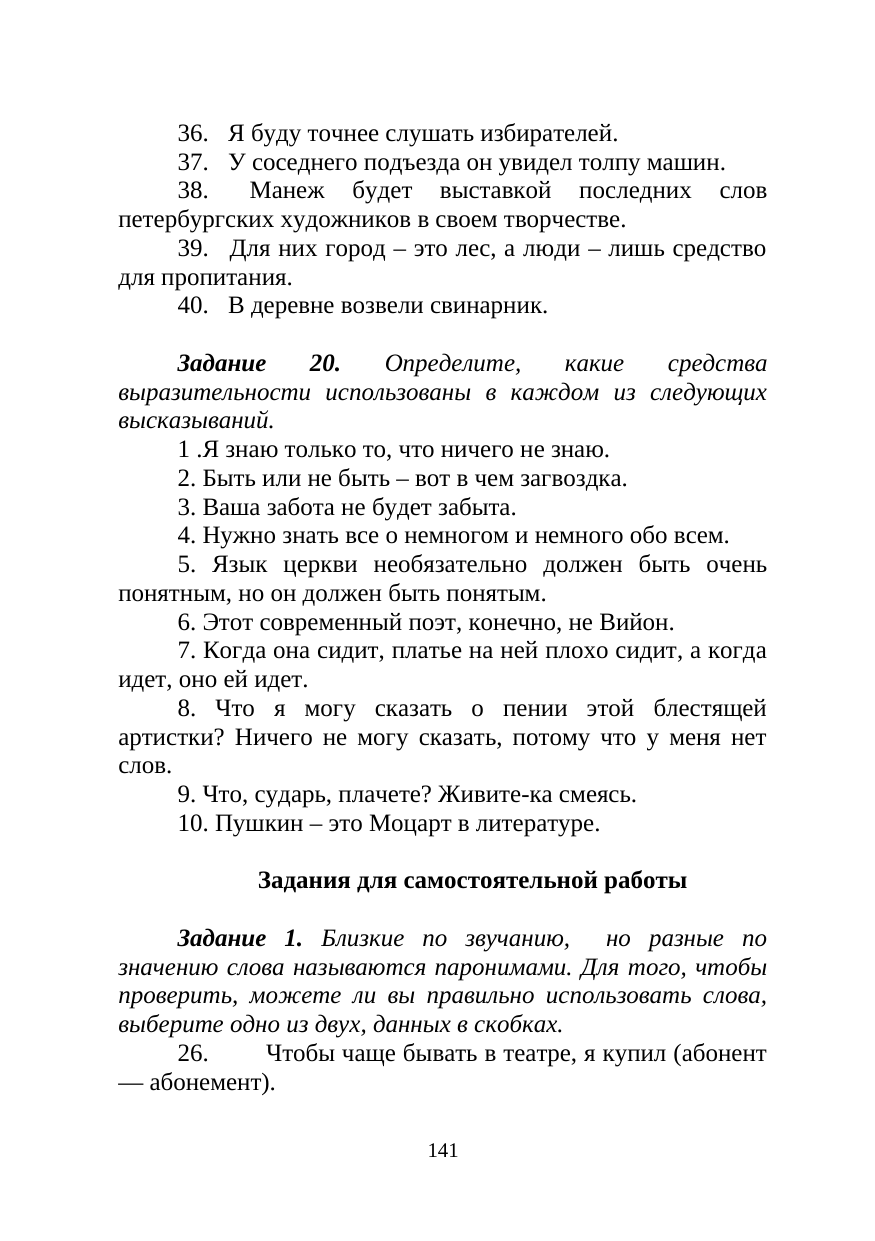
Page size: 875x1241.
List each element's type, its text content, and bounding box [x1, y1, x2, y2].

text 10. Пушкин – это Моцарт в литературе. [118, 808, 768, 837]
list Манеж будет выставкой последних слов петербургских художников в своем творчестве. [118, 176, 768, 233]
text 8. Что я могу сказать о пении этой блестящей артистки? Ничего не могу сказать, потому что у меня нет слов. [118, 693, 768, 779]
text 9. Что, сударь, плачете? Живите-ка смеясь. [118, 779, 768, 808]
text 2. Быть или не быть – вот в чем загвоздка. [118, 463, 768, 492]
text 5. Язык церкви необязательно должен быть очень понятным, но он должен быть понятым. [118, 549, 768, 607]
text 6. Этот современный поэт, конечно, не Вийон. [118, 607, 768, 636]
list Для них город – это лес, а люди – лишь средство для пропитания. [118, 233, 768, 291]
text 3. Ваша забота не будет забыта. [118, 492, 768, 521]
list В деревне возвели свинарник. [118, 291, 768, 319]
list Чтобы чаще бывать в театре, я купил (абонент — абонемент). [118, 1038, 768, 1096]
text 1 .Я знаю только то, что ничего не знаю. [118, 434, 768, 463]
text Задание 20. Определите, какие средства выразительности использованы в каждом из следующих высказываний. [118, 348, 768, 434]
list Я буду точнее слушать избирателей. [118, 118, 768, 147]
text 4. Нужно знать все о немногом и немного обо всем. [118, 521, 768, 549]
text Задания для самостоятельной работы [118, 866, 768, 894]
text 7. Когда она сидит, платье на ней плохо сидит, а когда идет, оно ей идет. [118, 636, 768, 693]
text Задание 1. Близкие по звучанию, но разные по значению слова называются паронимами. Для того, чтобы проверить, можете ли вы правильно использовать слова, выберите одно из двух, данных в скобках. [118, 923, 768, 1038]
list У соседнего подъезда он увидел толпу машин. [118, 147, 768, 176]
